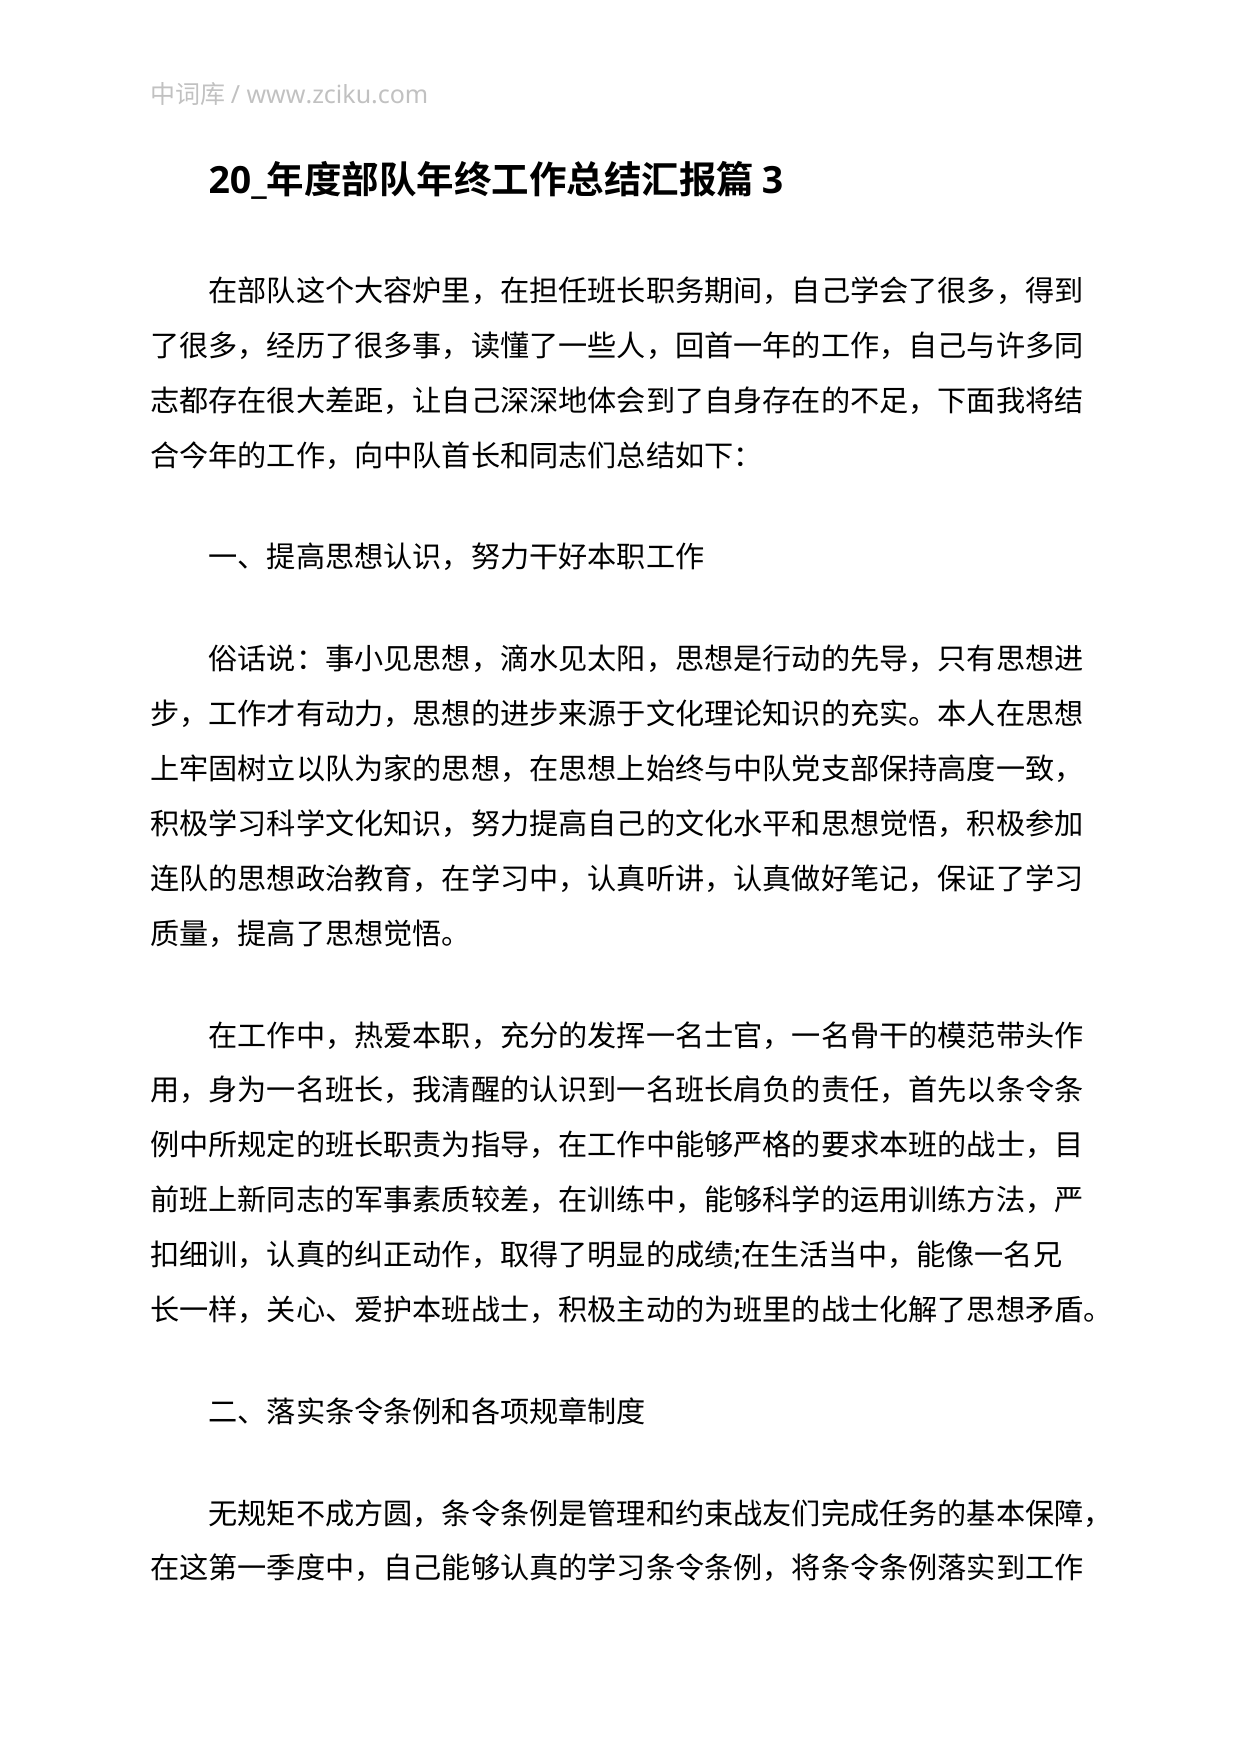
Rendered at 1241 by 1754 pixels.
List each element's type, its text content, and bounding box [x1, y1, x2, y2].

text 在工作中，热爱本职，充分的发挥一名士官，一名骨干的模范带头作用，身为一名班长，我清醒的认识到一名班长肩负的责任，首先以条令条例中所规定的班长职责为指导，在工作中能够严格的要求本班的战士，目前班上新同志的军事素质较差，在训练中，能够科学的运用训练方法，严扣细训，认真的纠正动作，取得了明显的成绩;在生活当中，能像一名兄长一样，关心、爱护本班战士，积极主动的为班里的战士化解了思想矛盾。 [150, 1012, 1090, 1329]
text 20_年度部队年终工作总结汇报篇3 [150, 150, 1090, 204]
text 二、落实条令条例和各项规章制度 [150, 1388, 1090, 1431]
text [150, 1490, 1090, 1587]
text 一、提高思想认识，努力干好本职工作 [150, 534, 1090, 576]
text 在部队这个大容炉里，在担任班长职务期间，自己学会了很多，得到了很多，经历了很多事，读懂了一些人，回首一年的工作，自己与许多同志都存在很大差距，让自己深深地体会到了自身存在的不足，下面我将结合今年的工作，向中队首长和同志们总结如下： [150, 268, 1090, 474]
text 俗话说：事小见思想，滴水见太阳，思想是行动的先导，只有思想进步，工作才有动力，思想的进步来源于文化理论知识的充实。本人在思想上牢固树立以队为家的思想，在思想上始终与中队党支部保持高度一致，积极学习科学文化知识，努力提高自己的文化水平和思想觉悟，积极参加连队的思想政治教育，在学习中，认真听讲，认真做好笔记，保证了学习质量，提高了思想觉悟。 [150, 636, 1090, 953]
